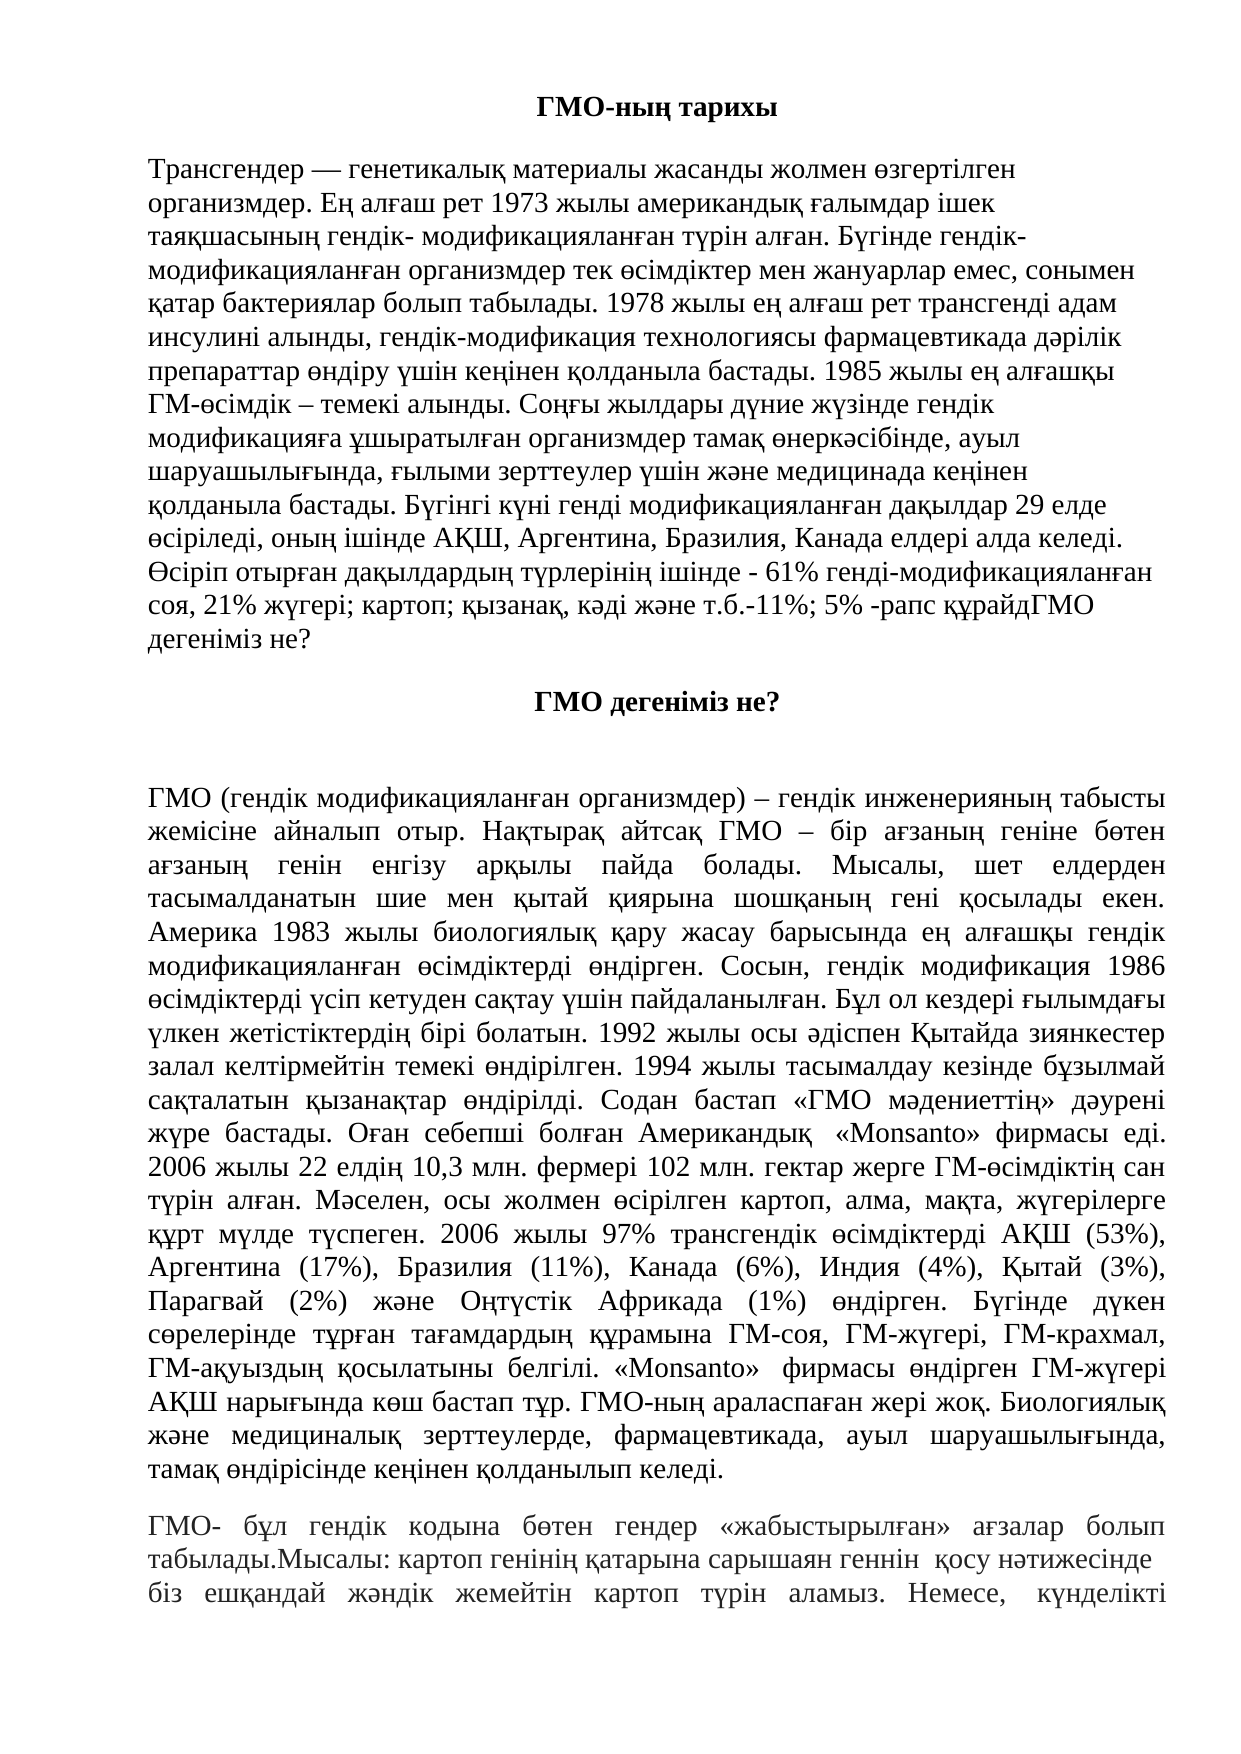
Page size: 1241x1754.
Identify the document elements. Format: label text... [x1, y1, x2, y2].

text ГМО дегеніміз не? [148, 684, 1167, 717]
text Трансгендер — генетикалық материалы жасанды жолмен өзгертілген организмдер. Ең алғаш рет 1973 жылы американдық ғалымдар ішек таяқшасының гендік- модификацияланған түрін алған. Бүгінде гендік-модификацияланған организмдер тек өсімдіктер мен жануарлар емес, сонымен қатар бактериялар болып табылады. 1978 жылы ең алғаш рет трансгенді адам инсулині алынды, гендік-модификация технологиясы фармацевтикада дәрілік препараттар өндіру үшін кеңінен қолданыла бастады. 1985 жылы ең алғашқы ГМ-өсімдік – темекі алынды. Соңғы жылдары дүние жүзінде гендік модификацияға ұшыратылған организмдер тамақ өнеркәсібінде, ауыл шаруашылығында, ғылыми зерттеулер үшін және медицинада кеңінен қолданыла бастады. Бүгінгі күні генді модификацияланған дақылдар 29 елде өсіріледі, оның ішінде АҚШ, Аргентина, Бразилия, Канада елдері алда келеді. Өсіріп отырған дақылдардың түрлерінің ішінде - 61% генді-модификацияланған соя, 21% жүгері; картоп; қызанақ, кәді және т.б.-11%; 5% -рапс құрайдГМО дегеніміз не? [148, 151, 1167, 654]
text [148, 1508, 1167, 1608]
text ГМО-ның тарихы [148, 89, 1167, 122]
text ГМО (гендік модификацияланған организмдер) – гендік инженерияның табысты жемісіне айналып отыр. Нақтырақ айтсақ ГМО – бір ағзаның геніне бөтен ағзаның генін енгізу арқылы пайда болады. Мысалы, шет елдерден тасымалданатын шие мен қытай қиярына шошқаның гені қосылады екен. Америка 1983 жылы биологиялық қару жасау барысында ең алғашқы гендік модификацияланған өсімдіктерді өндірген. Сосын, гендік модификация 1986 өсімдіктерді үсіп кетуден сақтау үшін пайдаланылған. Бұл ол кездері ғылымдағы үлкен жетістіктердің бірі болатын. 1992 жылы осы әдіспен Қытайда зиянкестер залал келтірмейтін темекі өндірілген. 1994 жылы тасымалдау кезінде бұзылмай сақталатын қызанақтар өндірілді. Содан бастап «ГМО мәдениеттің» дәурені жүре бастады. Оған себепші болған Американдық «Monsanto» фирмасы еді. 2006 жылы 22 елдің 10,3 млн. фермері 102 млн. гектар жерге ГМ-өсімдіктің сан түрін алған. Мәселен, осы жолмен өсірілген картоп, алма, мақта, жүгерілерге құрт мүлде түспеген. 2006 жылы 97% трансгендік өсімдіктерді АҚШ (53%), Аргентина (17%), Бразилия (11%), Канада (6%), Индия (4%), Қытай (3%), Парагвай (2%) және Оңтүстік Африкада (1%) өндірген. Бүгінде дүкен сөрелерінде тұрған тағамдардың құрамына ГМ-соя, ГМ-жүгері, ГМ-крахмал, ГМ-ақуыздың қосылатыны белгілі. «Monsanto» фирмасы өндірген ГМ-жүгері АҚШ нарығында көш бастап тұр. ГМО-ның араласпаған жері жоқ. Биологиялық және медициналық зерттеулерде, фармацевтикада, ауыл шаруашылығында, тамақ өндірісінде кеңінен қолданылып келеді. [148, 746, 1167, 1484]
